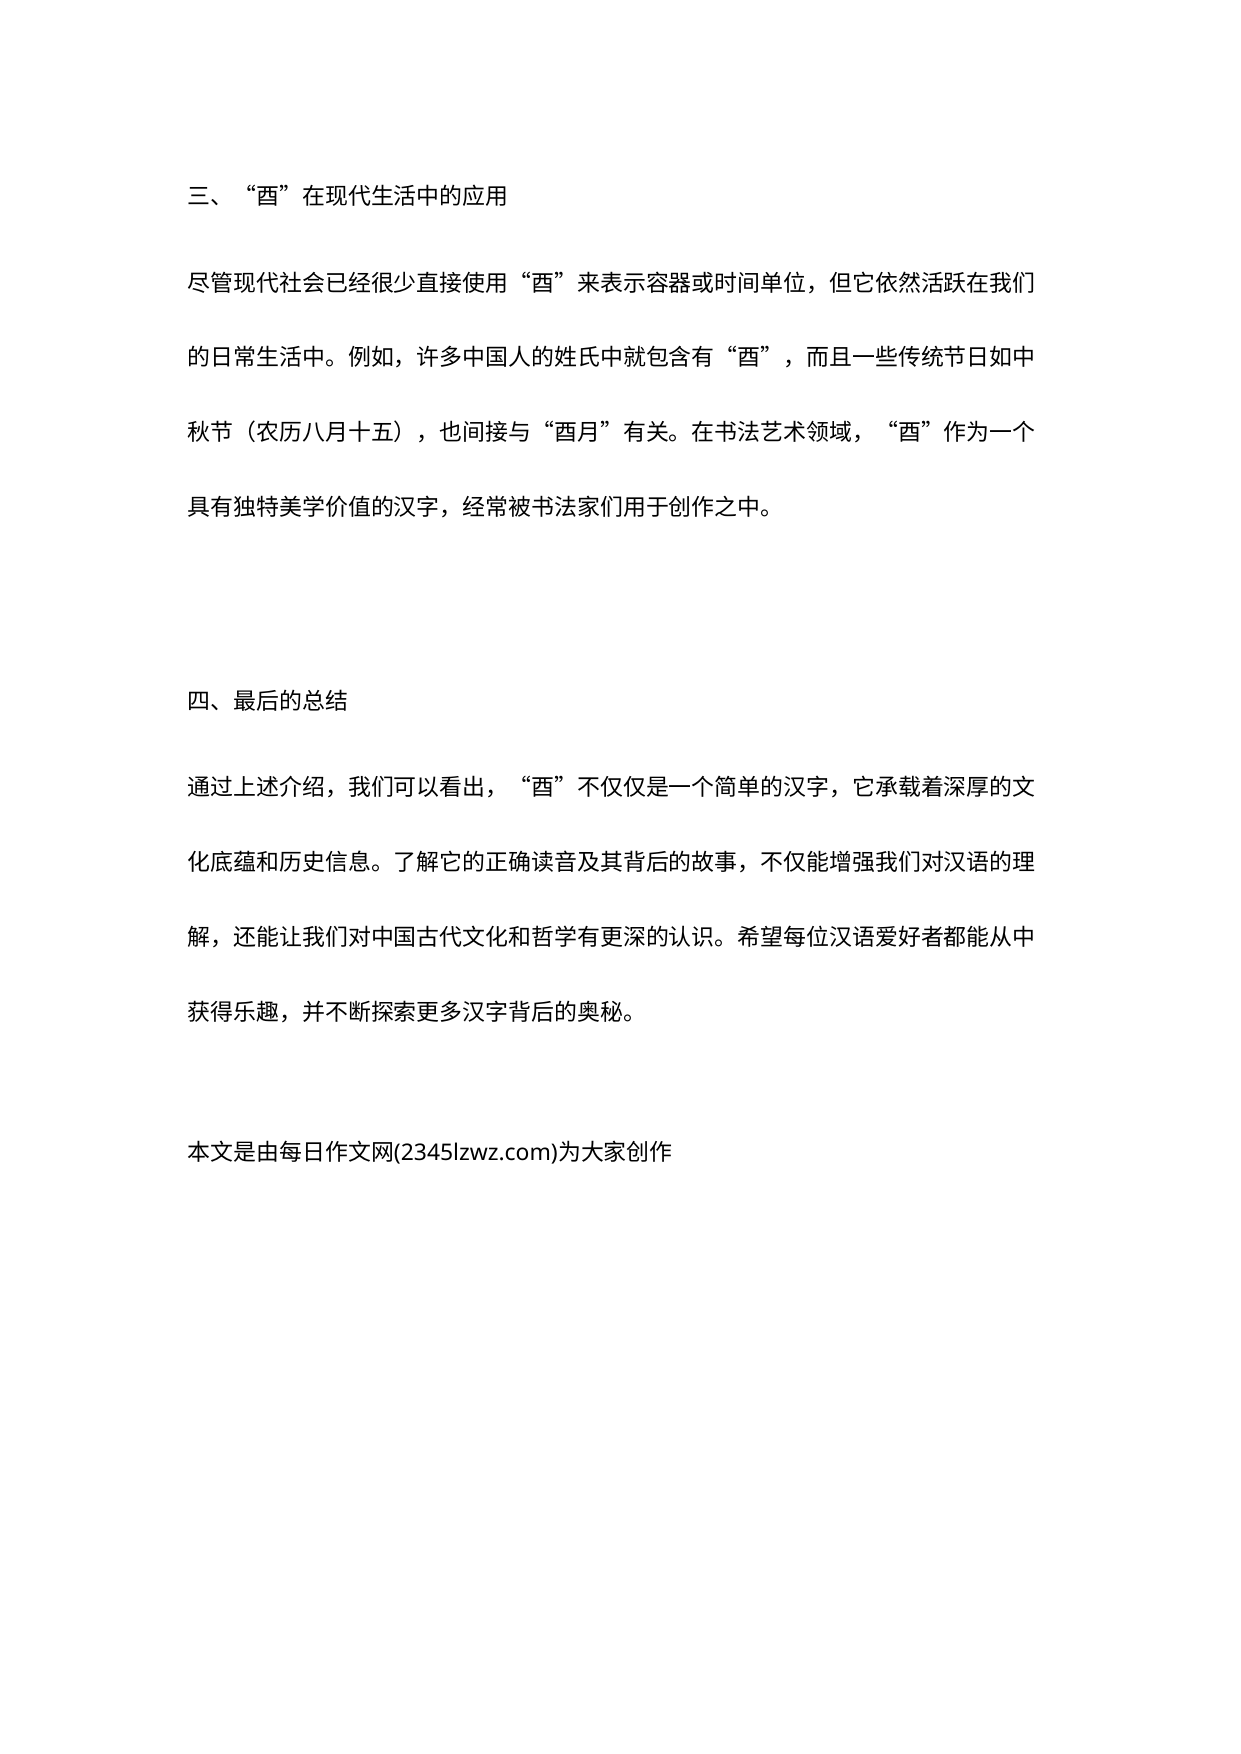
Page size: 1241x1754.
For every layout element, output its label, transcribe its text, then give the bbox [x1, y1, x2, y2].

text 通过上述介绍，我们可以看出，“酉”不仅仅是一个简单的汉字，它承载着深厚的文化底蕴和历史信息。了解它的正确读音及其背后的故事，不仅能增强我们对汉语的理解，还能让我们对中国古代文化和哲学有更深的认识。希望每位汉语爱好者都能从中获得乐趣，并不断探索更多汉字背后的奥秘。 [187, 753, 1053, 1042]
text 本文是由每日作文网(2345lzwz.com)为大家创作 [187, 1118, 1053, 1183]
text 尽管现代社会已经很少直接使用“酉”来表示容器或时间单位，但它依然活跃在我们的日常生活中。例如，许多中国人的姓氏中就包含有“酉”，而且一些传统节日如中秋节（农历八月十五），也间接与“酉月”有关。在书法艺术领域，“酉”作为一个具有独特美学价值的汉字，经常被书法家们用于创作之中。 [187, 248, 1053, 538]
text 三、“酉”在现代生活中的应用 [187, 162, 1053, 227]
text 四、最后的总结 [187, 667, 1053, 732]
